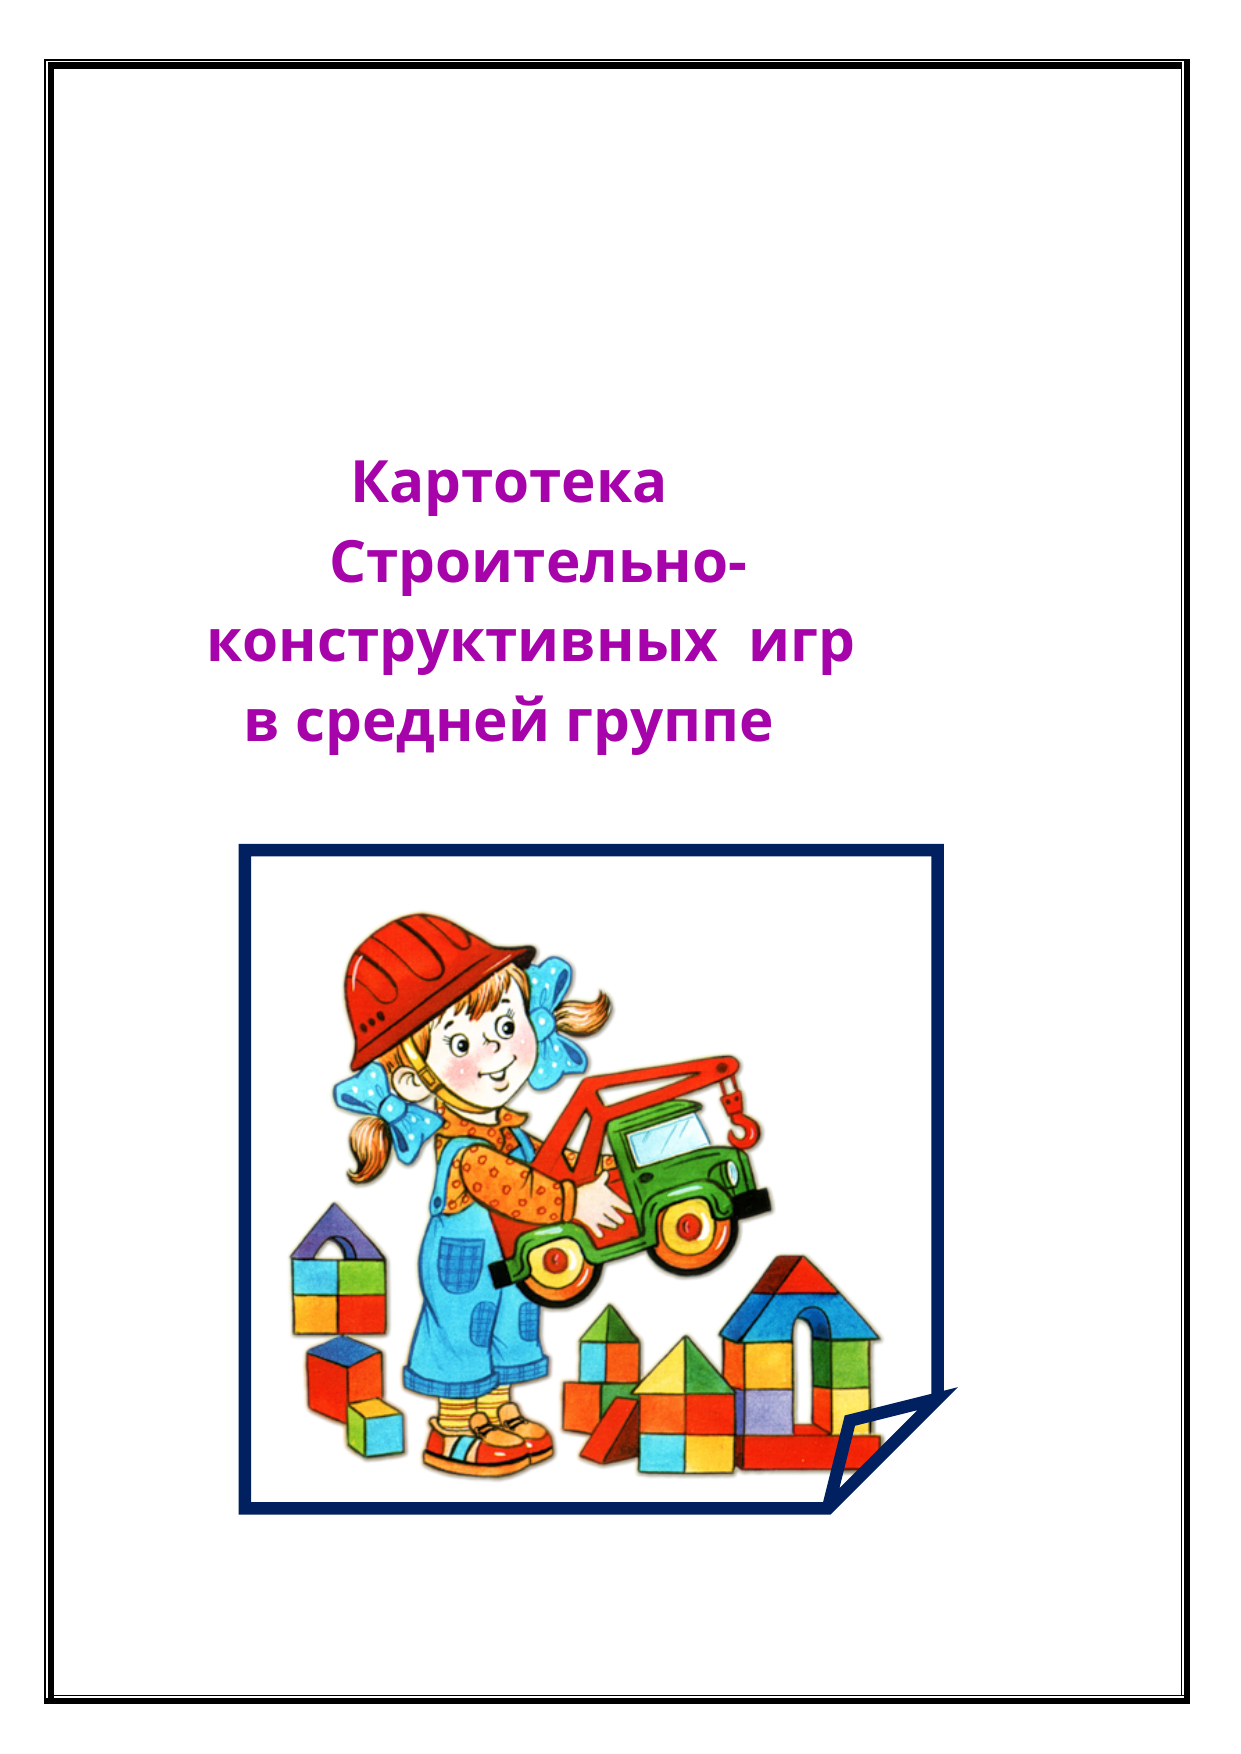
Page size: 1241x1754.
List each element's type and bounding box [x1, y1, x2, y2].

picture [841, 1412, 914, 1485]
picture [252, 857, 931, 1502]
